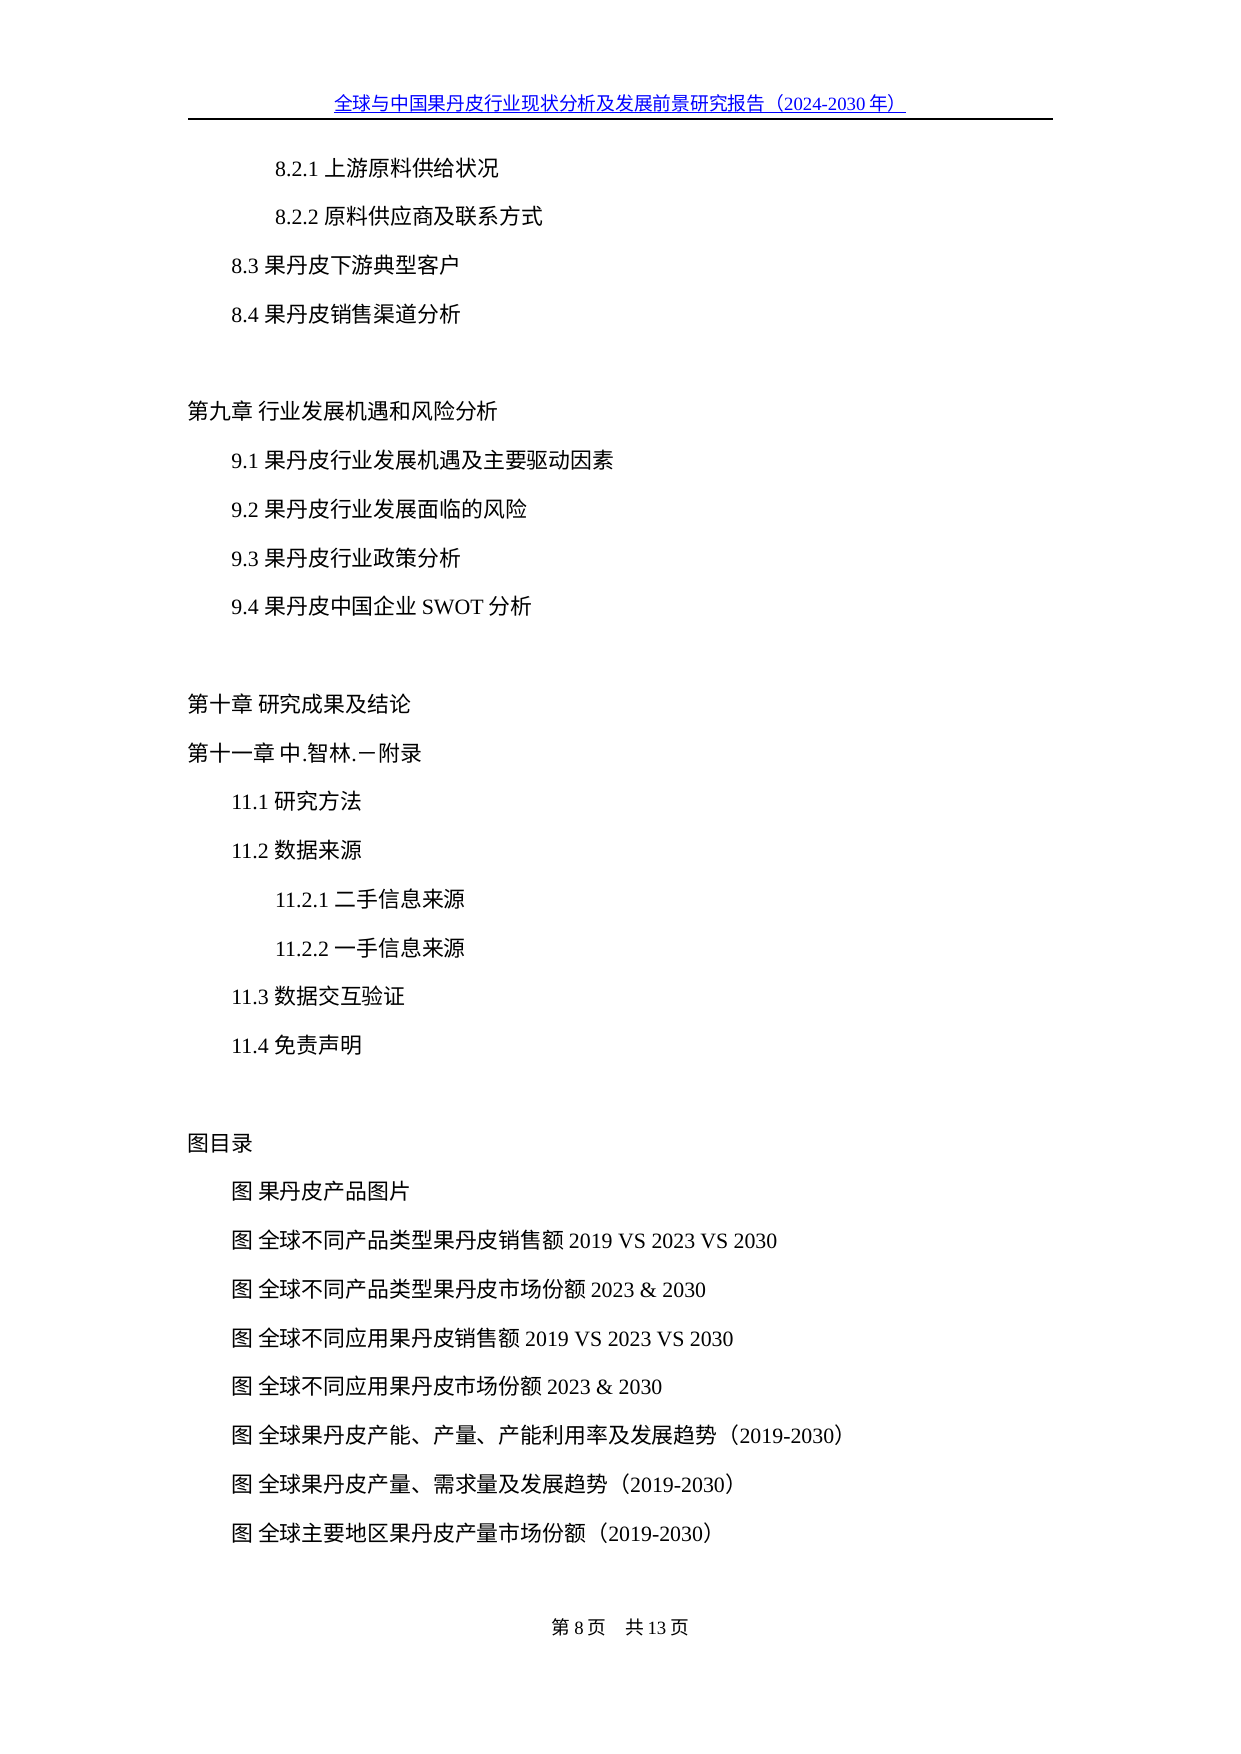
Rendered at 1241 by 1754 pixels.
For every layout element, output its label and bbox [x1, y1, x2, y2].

text [187, 150, 1053, 1548]
